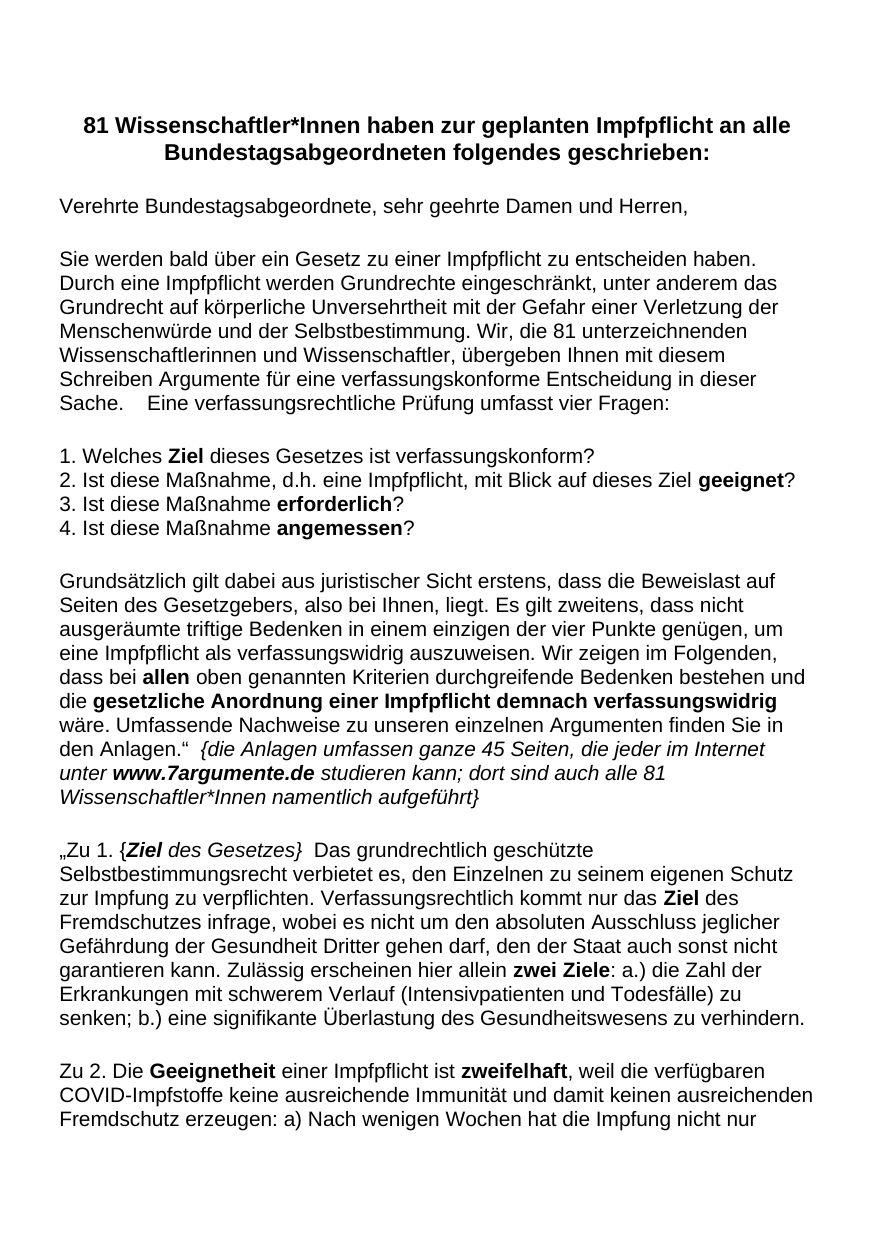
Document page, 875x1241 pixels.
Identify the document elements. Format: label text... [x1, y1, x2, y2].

text 81 Wissenschaftler*Innen haben zur geplanten Impfpflicht an alle Bundestagsabgeordneten folgendes geschrieben: [59, 112, 815, 165]
text Zu 2. Die Geeignetheit einer Impfpflicht ist zweifelhaft, weil die verfügbaren COVID-Impfstoffe keine ausreichende Immunität und damit keinen ausreichenden Fremdschutz erzeugen: a) Nach wenigen Wochen hat die Impfung nicht nur [59, 1059, 815, 1131]
text 3. Ist diese Maßnahme erforderlich? [59, 492, 815, 516]
text Grundsätzlich gilt dabei aus juristischer Sicht erstens, dass die Beweislast auf Seiten des Gesetzgebers, also bei Ihnen, liegt. Es gilt zweitens, dass nicht ausgeräumte triftige Bedenken in einem einzigen der vier Punkte genügen, um eine Impfpflicht als verfassungswidrig auszuweisen. Wir zeigen im Folgenden, dass bei allen oben genannten Kriterien durchgreifende Bedenken bestehen und die gesetzliche Anordnung einer Impfpflicht demnach verfassungswidrig wäre. Umfassende Nachweise zu unseren einzelnen Argumenten finden Sie in den Anlagen.“ {die Anlagen umfassen ganze 45 Seiten, die jeder im Internet unter www.7argumente.de studieren kann; dort sind auch alle 81 Wissenschaftler*Innen namentlich aufgeführt} [59, 569, 815, 809]
text 1. Welches Ziel dieses Gesetzes ist verfassungskonform? [59, 444, 815, 468]
text 2. Ist diese Maßnahme, d.h. eine Impfpflicht, mit Blick auf dieses Ziel geeignet? [59, 468, 815, 492]
text „Zu 1. {Ziel des Gesetzes} Das grundrechtlich geschützte Selbstbestimmungsrecht verbietet es, den Einzelnen zu seinem eigenen Schutz zur Impfung zu verpflichten. Verfassungsrechtlich kommt nur das Ziel des Fremdschutzes infrage, wobei es nicht um den absoluten Ausschluss jeglicher Gefährdung der Gesundheit Dritter gehen darf, den der Staat auch sonst nicht garantieren kann. Zulässig erscheinen hier allein zwei Ziele: a.) die Zahl der Erkrankungen mit schwerem Verlauf (Intensivpatienten und Todesfälle) zu senken; b.) eine signifikante Überlastung des Gesundheitswesens zu verhindern. [59, 838, 815, 1029]
text Verehrte Bundestagsabgeordnete, sehr geehrte Damen und Herren, [59, 194, 815, 218]
text Sie werden bald über ein Gesetz zu einer Impfpflicht zu entscheiden haben. Durch eine Impfpflicht werden Grundrechte eingeschränkt, unter anderem das Grundrecht auf körperliche Unversehrtheit mit der Gefahr einer Verletzung der Menschenwürde und der Selbstbestimmung. Wir, die 81 unterzeichnenden Wissenschaftlerinnen und Wissenschaftler, übergeben Ihnen mit diesem Schreiben Argumente für eine verfassungskonforme Entscheidung in dieser Sache. Eine verfassungsrechtliche Prüfung umfasst vier Fragen: [59, 247, 815, 415]
text 4. Ist diese Maßnahme angemessen? [59, 516, 815, 540]
